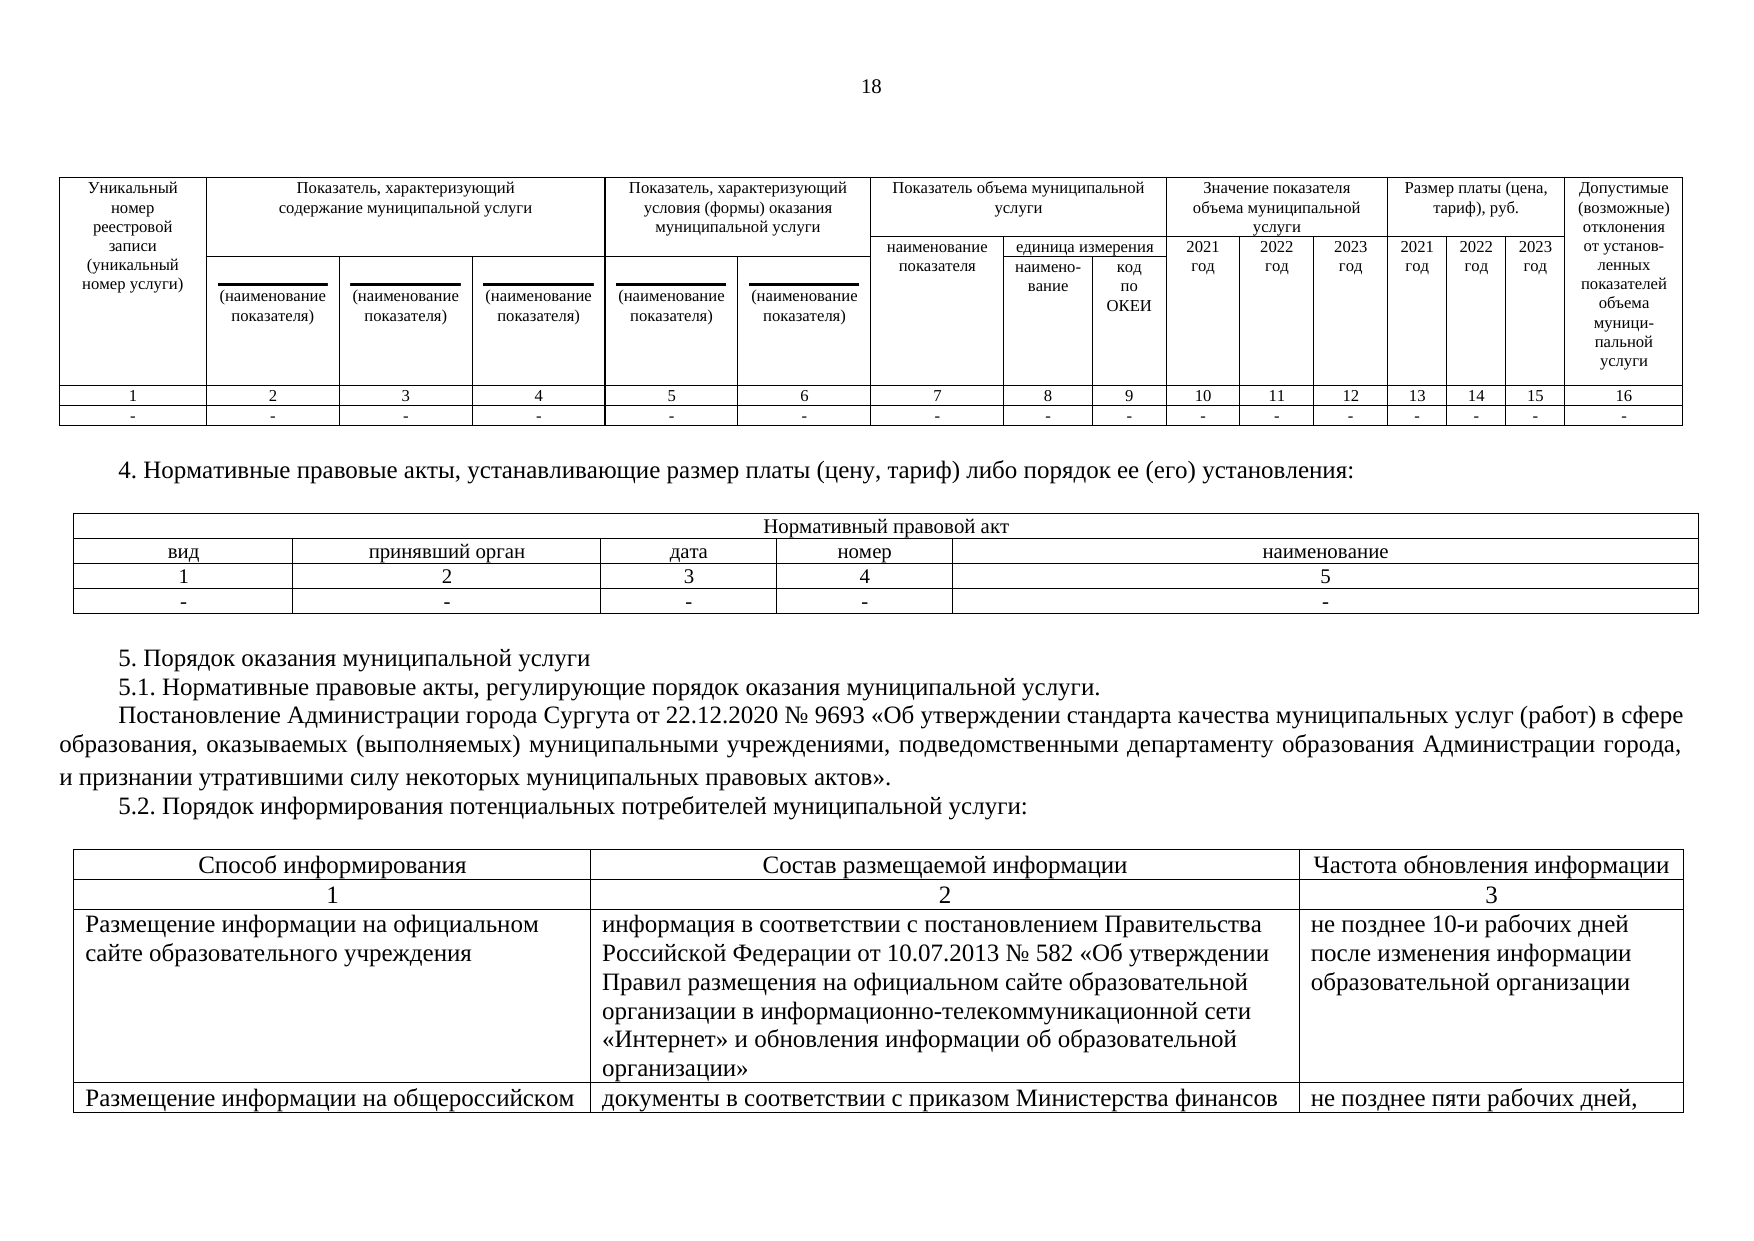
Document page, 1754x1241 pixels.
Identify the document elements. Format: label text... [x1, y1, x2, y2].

table_cell - [293, 589, 600, 613]
table_cell - [1167, 406, 1239, 425]
table_cell - [74, 589, 292, 613]
table_header Значение показателя объема муниципальной услуги [1167, 178, 1387, 236]
table_cell - [738, 406, 870, 425]
table_cell наименование [953, 539, 1698, 563]
table_cell - [1506, 406, 1564, 425]
table_cell 2021 год [1167, 237, 1239, 385]
table_cell 4 [473, 386, 604, 405]
table_cell (наименование показателя) [606, 257, 737, 385]
table_cell - [871, 406, 1003, 425]
table_cell 7 [871, 386, 1003, 405]
table_cell 9 [1093, 386, 1166, 405]
table_cell 2021 год [1388, 237, 1446, 385]
table_header Показатель, характеризующий содержание муниципальной услуги [207, 178, 604, 256]
table_cell 5 [953, 564, 1698, 588]
table_cell 14 [1447, 386, 1505, 405]
table_cell 8 [1004, 386, 1092, 405]
table_cell дата [601, 539, 776, 563]
table_cell 2 [293, 564, 600, 588]
table_cell - [1004, 406, 1092, 425]
table_cell 11 [1240, 386, 1313, 405]
table_header Допустимые (возможные) отклонения от установ-ленных показателей объема муници-пальной услуги [1565, 178, 1682, 385]
table_header Показатель, характеризующий условия (формы) оказания муниципальной услуги [606, 178, 870, 256]
table_header Показатель объема муниципальной услуги [871, 178, 1166, 236]
table_cell 2023 год [1506, 237, 1564, 385]
table_cell 2022 год [1447, 237, 1505, 385]
table_cell 2 [591, 880, 1299, 908]
table_cell - [340, 406, 472, 425]
table_cell 10 [1167, 386, 1239, 405]
table_cell Размещение информации на официальном сайте образовательного учреждения [74, 910, 590, 1082]
table_cell (наименование показателя) [340, 257, 472, 385]
table_cell 6 [738, 386, 870, 405]
text 5. Порядок оказания муниципальной услуги [118, 643, 1683, 672]
table_cell не позднее 10-и рабочих дней после изменения информации образовательной организации [1300, 910, 1683, 1082]
table_cell информация в соответствии с постановлением Правительства Российской Федерации от 10.07.2013 № 582 «Об утверждении Правил размещения на официальном сайте образовательной организации в информационно-телекоммуникационной сети «Интернет» и обновления информации об образовательной организации» [591, 910, 1299, 1082]
table_cell - [1388, 406, 1446, 425]
table_cell 1 [60, 386, 206, 405]
table_cell 3 [1300, 880, 1683, 908]
table_cell вид [74, 539, 292, 563]
table_cell - [1565, 406, 1682, 425]
table_cell - [1240, 406, 1313, 425]
table_cell - [473, 406, 604, 425]
table_cell 16 [1565, 386, 1682, 405]
table_cell 15 [1506, 386, 1564, 405]
table_cell 2023 год [1314, 237, 1387, 385]
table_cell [1300, 1083, 1683, 1112]
text Постановление Администрации города Сургута от 22.12.2020 № 9693 «Об утверждении стандарта качества муниципальных услуг (работ) в сфере образования, оказываемых (выполняемых) муниципальными учреждениями, подведомственными департаменту образования Администрации города, и признании утратившими силу некоторых муниципальных правовых актов». [59, 700, 1683, 791]
table_cell 4 [777, 564, 952, 588]
table_cell (наименование показателя) [207, 257, 339, 385]
table_cell принявший орган [293, 539, 600, 563]
table_cell 1 [74, 880, 590, 908]
table_header Способ информирования [74, 850, 590, 879]
table_cell наимено-вание [1004, 257, 1092, 385]
table_cell 3 [601, 564, 776, 588]
table_cell 3 [340, 386, 472, 405]
table_cell 2 [207, 386, 339, 405]
table_cell - [207, 406, 339, 425]
table_header Состав размещаемой информации [591, 850, 1299, 879]
table_header Уникальный номер реестровой записи (уникальный номер услуги) [60, 178, 206, 385]
table_cell 12 [1314, 386, 1387, 405]
table_cell 13 [1388, 386, 1446, 405]
table_cell - [1314, 406, 1387, 425]
table_header Размер платы (цена, тариф), руб. [1388, 178, 1564, 236]
table_cell 1 [74, 564, 292, 588]
text 5.1. Нормативные правовые акты, регулирующие порядок оказания муниципальной услуги. [118, 672, 1683, 700]
table_cell наименование показателя [871, 237, 1003, 385]
table_cell - [1447, 406, 1505, 425]
table_cell - [60, 406, 206, 425]
table_cell - [1093, 406, 1166, 425]
table_cell 5 [606, 386, 737, 405]
table_cell код по ОКЕИ [1093, 257, 1166, 385]
table_cell - [777, 589, 952, 613]
table_header Частота обновления информации [1300, 850, 1683, 879]
table_cell номер [777, 539, 952, 563]
table_cell - [953, 589, 1698, 613]
table_cell - [606, 406, 737, 425]
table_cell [74, 1083, 590, 1112]
table_cell 2022 год [1240, 237, 1313, 385]
table_cell (наименование показателя) [738, 257, 870, 385]
table_cell (наименование показателя) [473, 257, 604, 385]
table_cell единица измерения [1004, 237, 1166, 256]
text 5.2. Порядок информирования потенциальных потребителей муниципальной услуги: [59, 791, 1683, 820]
table_header Нормативный правовой акт [74, 514, 1698, 538]
text 4. Нормативные правовые акты, устанавливающие размер платы (цену, тариф) либо порядок ее (его) установления: [118, 455, 1683, 484]
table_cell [591, 1083, 1299, 1112]
table_cell - [601, 589, 776, 613]
